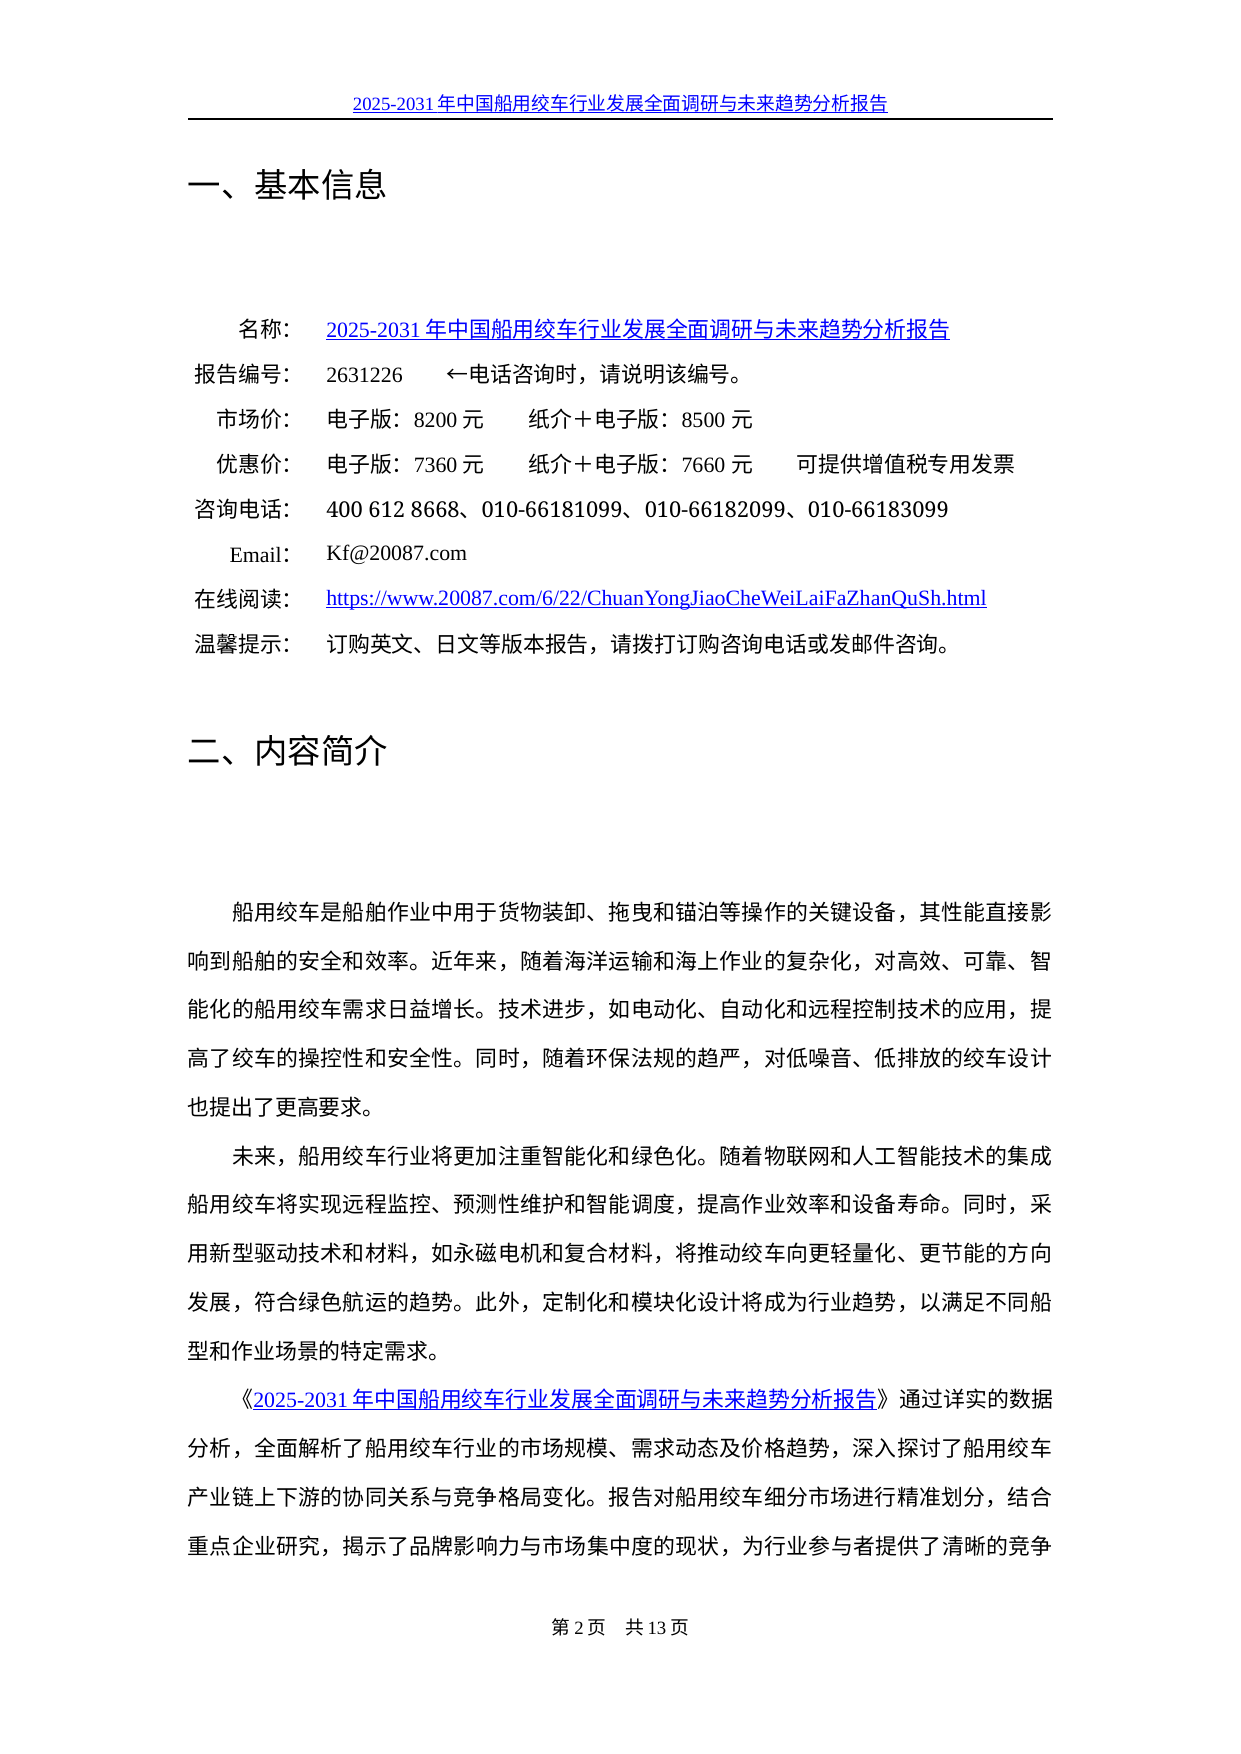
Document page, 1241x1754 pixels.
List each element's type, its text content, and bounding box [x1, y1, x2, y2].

table_header 名称： [167, 312, 315, 357]
table_cell Kf@20087.com [315, 537, 1073, 582]
table_cell 电子版：8200 元 纸介＋电子版：8500 元 [315, 402, 1073, 447]
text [187, 894, 1053, 1561]
table_cell 订购英文、日文等版本报告，请拨打订购咨询电话或发邮件咨询。 [315, 627, 1073, 672]
table_cell 电子版：7360 元 纸介＋电子版：7660 元 可提供增值税专用发票 [315, 447, 1073, 492]
title 二、内容简介 [187, 717, 1053, 782]
table_cell Email： [167, 537, 315, 582]
title 一、基本信息 [187, 150, 1053, 215]
table_cell 咨询电话： [167, 492, 315, 537]
table_cell 400 612 8668、010-66181099、010-66182099、010-66183099 [315, 492, 1073, 537]
table_cell 优惠价： [167, 447, 315, 492]
table_cell 温馨提示： [167, 627, 315, 672]
table_cell [315, 582, 1073, 627]
table_cell 市场价： [167, 402, 315, 447]
table_header 2025-2031年中国船用绞车行业发展全面调研与未来趋势分析报告 [315, 312, 1073, 357]
table_cell 2631226 ←电话咨询时，请说明该编号。 [315, 357, 1073, 402]
table_cell 报告编号： [167, 357, 315, 402]
table_cell 在线阅读： [167, 582, 315, 627]
